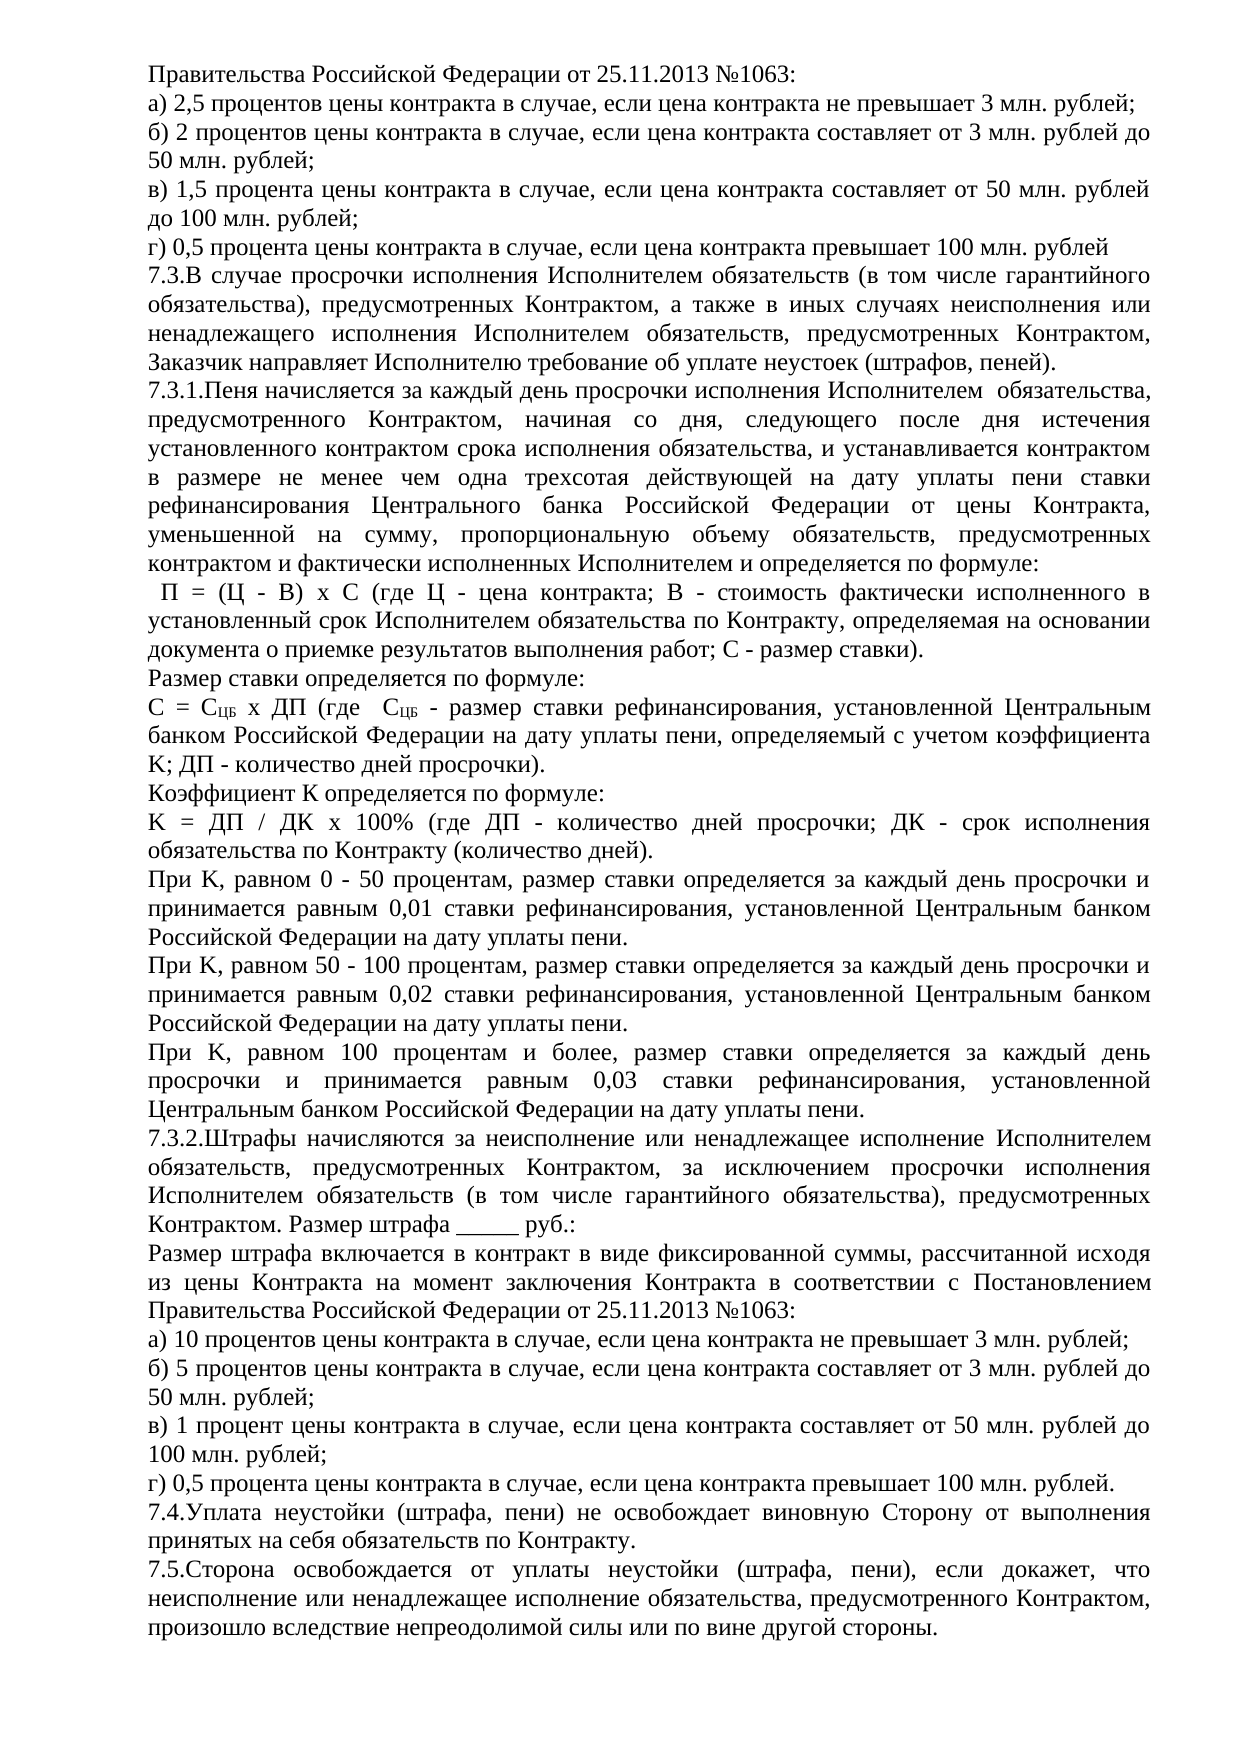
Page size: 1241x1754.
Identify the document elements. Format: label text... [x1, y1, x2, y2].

text 7.3.2.Штрафы начисляются за неисполнение или ненадлежащее исполнение Исполнителем обязательств, предусмотренных Контрактом, за исключением просрочки исполнения Исполнителем обязательств (в том числе гарантийного обязательства), предусмотренных Контрактом. Размер штрафа _____ руб.: [148, 1123, 1152, 1238]
text г) 0,5 процента цены контракта в случае, если цена контракта превышает 100 млн. рублей [148, 232, 1152, 260]
text б) 5 процентов цены контракта в случае, если цена контракта составляет от 3 млн. рублей до 50 млн. рублей; [148, 1353, 1152, 1410]
text При K, равном 0 - 50 процентам, размер ставки определяется за каждый день просрочки и принимается равным 0,01 ставки рефинансирования, установленной Центральным банком Российской Федерации на дату уплаты пени. [148, 864, 1152, 950]
text При K, равном 100 процентам и более, размер ставки определяется за каждый день просрочки и принимается равным 0,03 ставки рефинансирования, установленной Центральным банком Российской Федерации на дату уплаты пени. [148, 1037, 1152, 1123]
text а) 2,5 процентов цены контракта в случае, если цена контракта не превышает 3 млн. рублей; [148, 88, 1152, 117]
text При K, равном 50 - 100 процентам, размер ставки определяется за каждый день просрочки и принимается равным 0,02 ставки рефинансирования, установленной Центральным банком Российской Федерации на дату уплаты пени. [148, 950, 1152, 1037]
text 7.4.Уплата неустойки (штрафа, пени) не освобождает виновную Сторону от выполнения принятых на себя обязательств по Контракту. [148, 1497, 1152, 1554]
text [148, 59, 1152, 88]
text 7.3.В случае просрочки исполнения Исполнителем обязательств (в том числе гарантийного обязательства), предусмотренных Контрактом, а также в иных случаях неисполнения или ненадлежащего исполнения Исполнителем обязательств, предусмотренных Контрактом, Заказчик направляет Исполнителю требование об уплате неустоек (штрафов, пеней). [148, 260, 1152, 375]
text в) 1,5 процента цены контракта в случае, если цена контракта составляет от 50 млн. рублей до 100 млн. рублей; [148, 174, 1152, 232]
text а) 10 процентов цены контракта в случае, если цена контракта не превышает 3 млн. рублей; [148, 1324, 1152, 1353]
text г) 0,5 процента цены контракта в случае, если цена контракта превышает 100 млн. рублей. [148, 1468, 1152, 1497]
text 7.5.Сторона освобождается от уплаты неустойки (штрафа, пени), если докажет, что неисполнение или ненадлежащее исполнение обязательства, предусмотренного Контрактом, произошло вследствие непреодолимой силы или по вине другой стороны. [148, 1554, 1152, 1640]
text С = СЦБ х ДП (где СЦБ - размер ставки рефинансирования, установленной Центральным банком Российской Федерации на дату уплаты пени, определяемый с учетом коэффициента K; ДП - количество дней просрочки). [148, 692, 1152, 778]
text П = (Ц - В) x С (где Ц - цена контракта; В - стоимость фактически исполненного в установленный срок Исполнителем обязательства по Контракту, определяемая на основании документа о приемке результатов выполнения работ; С - размер ставки). [148, 577, 1152, 663]
text в) 1 процент цены контракта в случае, если цена контракта составляет от 50 млн. рублей до 100 млн. рублей; [148, 1410, 1152, 1468]
text Размер ставки определяется по формуле: [148, 663, 1152, 692]
text Размер штрафа включается в контракт в виде фиксированной суммы, рассчитанной исходя из цены Контракта на момент заключения Контракта в соответствии с Постановлением Правительства Российской Федерации от 25.11.2013 №1063: [148, 1238, 1152, 1324]
text 7.3.1.Пеня начисляется за каждый день просрочки исполнения Исполнителем обязательства, предусмотренного Контрактом, начиная со дня, следующего после дня истечения установленного контрактом срока исполнения обязательства, и устанавливается контрактом в размере не менее чем одна трехсотая действующей на дату уплаты пени ставки рефинансирования Центрального банка Российской Федерации от цены Контракта, уменьшенной на сумму, пропорциональную объему обязательств, предусмотренных контрактом и фактически исполненных Исполнителем и определяется по формуле: [148, 375, 1152, 577]
text K = ДП / ДК x 100% (где ДП - количество дней просрочки; ДК - срок исполнения обязательства по Контракту (количество дней). [148, 807, 1152, 864]
text Коэффициент К определяется по формуле: [148, 778, 1152, 807]
text б) 2 процентов цены контракта в случае, если цена контракта составляет от 3 млн. рублей до 50 млн. рублей; [148, 117, 1152, 174]
